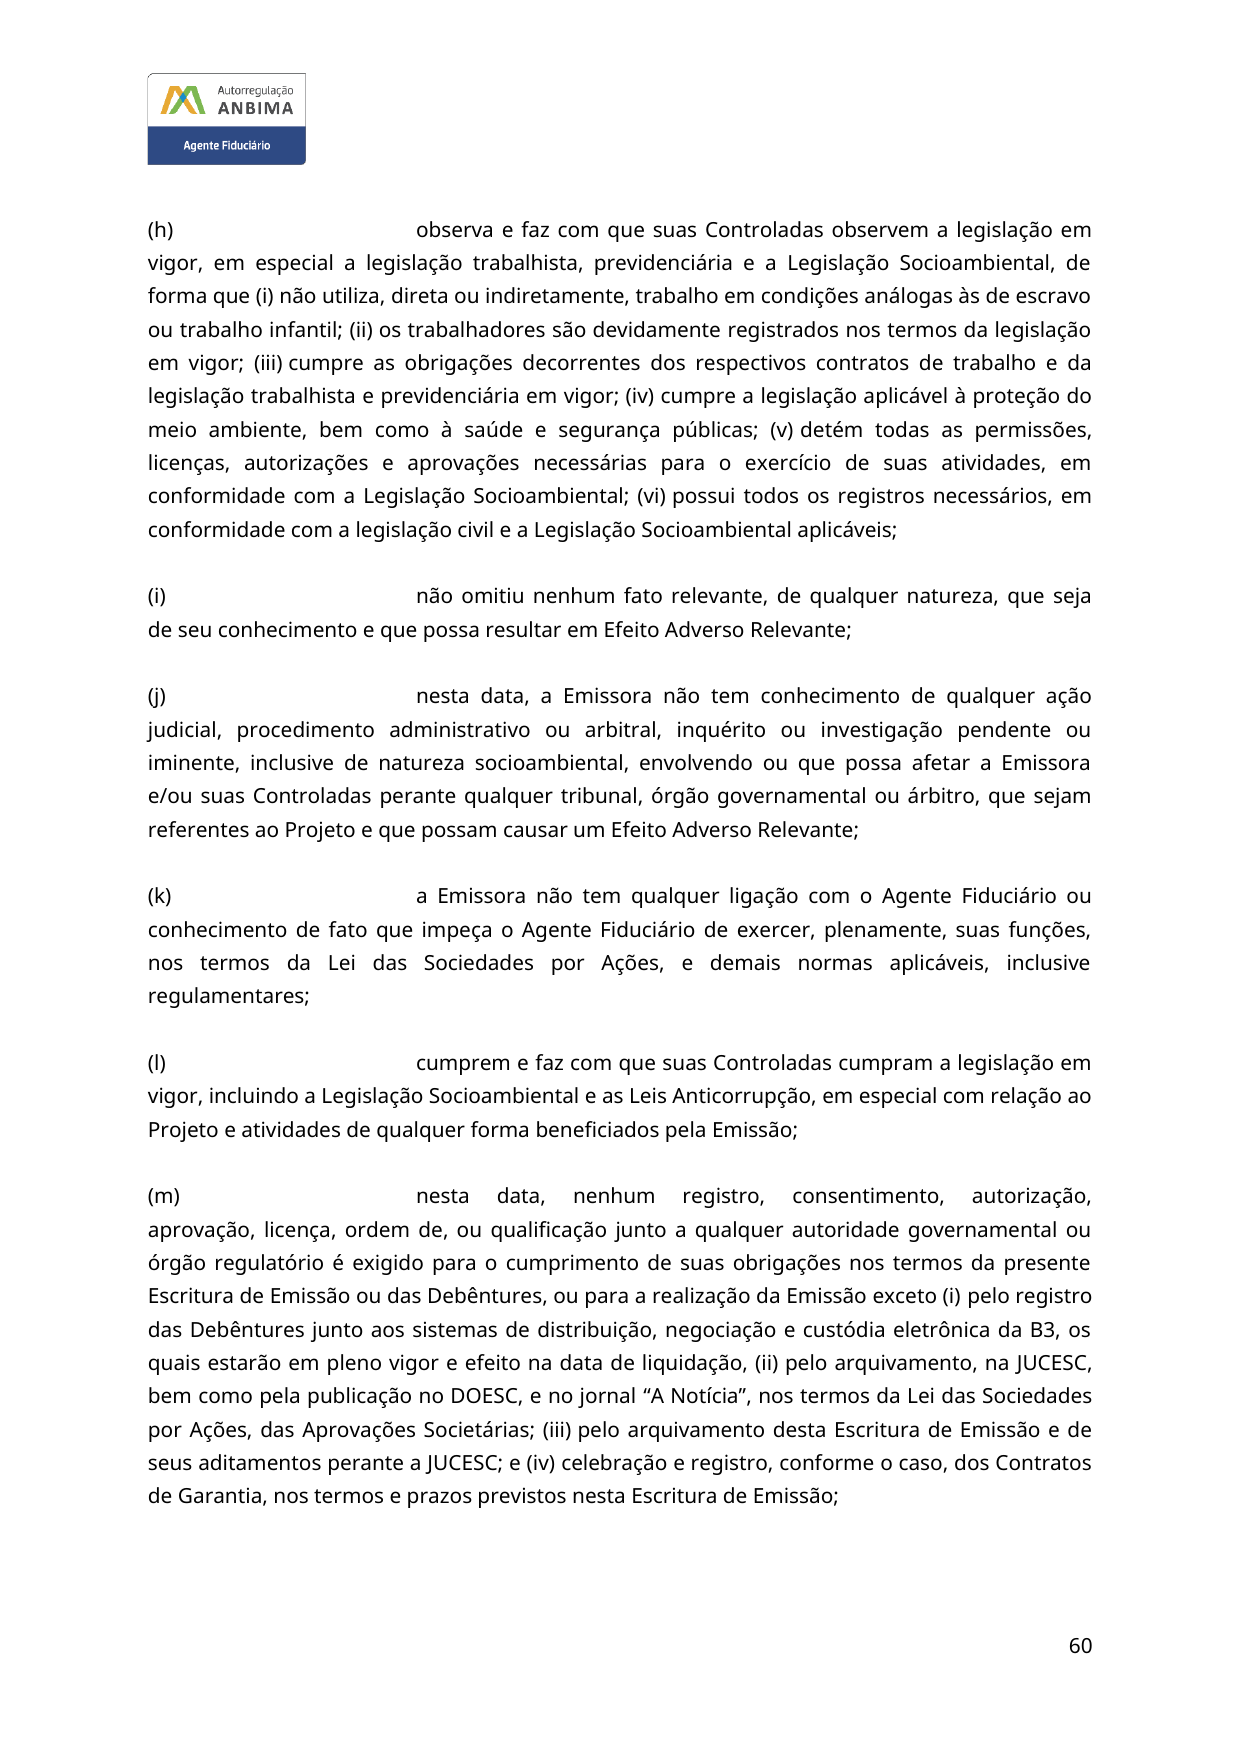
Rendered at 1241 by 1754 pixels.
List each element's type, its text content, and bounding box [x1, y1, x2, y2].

list nesta data, nenhum registro, consentimento, autorização, aprovação, licença, ordem de, ou qualificação junto a qualquer autoridade governamental ou órgão regulatório é exigido para o cumprimento de suas obrigações nos termos da presente Escritura de Emissão ou das Debêntures, ou para a realização da Emissão exceto (i) pelo registro das Debêntures junto aos sistemas de distribuição, negociação e custódia eletrônica da B3, os quais estarão em pleno vigor e efeito na data de liquidação, (ii) pelo arquivamento, na JUCESC, bem como pela publicação no DOESC, e no jornal “A Notícia”, nos termos da Lei das Sociedades por Ações, das Aprovações Societárias; (iii) pelo arquivamento desta Escritura de Emissão e de seus aditamentos perante a JUCESC; e (iv) celebração e registro, conforme o caso, dos Contratos de Garantia, nos termos e prazos previstos nesta Escritura de Emissão; [148, 1177, 1092, 1511]
list a Emissora não tem qualquer ligação com o Agente Fiduciário ou conhecimento de fato que impeça o Agente Fiduciário de exercer, plenamente, suas funções, nos termos da Lei das Sociedades por Ações, e demais normas aplicáveis, inclusive regulamentares; [148, 877, 1092, 1011]
list observa e faz com que suas Controladas observem a legislação em vigor, em especial a legislação trabalhista, previdenciária e a Legislação Socioambiental, de forma que (i) não utiliza, direta ou indiretamente, trabalho em condições análogas às de escravo ou trabalho infantil; (ii) os trabalhadores são devidamente registrados nos termos da legislação em vigor; (iii) cumpre as obrigações decorrentes dos respectivos contratos de trabalho e da legislação trabalhista e previdenciária em vigor; (iv) cumpre a legislação aplicável à proteção do meio ambiente, bem como à saúde e segurança públicas; (v) detém todas as permissões, licenças, autorizações e aprovações necessárias para o exercício de suas atividades, em conformidade com a Legislação Socioambiental; (vi) possui todos os registros necessários, em conformidade com a legislação civil e a Legislação Socioambiental aplicáveis; [148, 211, 1092, 544]
list nesta data, a Emissora não tem conhecimento de qualquer ação judicial, procedimento administrativo ou arbitral, inquérito ou investigação pendente ou iminente, inclusive de natureza socioambiental, envolvendo ou que possa afetar a Emissora e/ou suas Controladas perante qualquer tribunal, órgão governamental ou árbitro, que sejam referentes ao Projeto e que possam causar um Efeito Adverso Relevante; [148, 677, 1092, 844]
picture [147, 73, 306, 165]
list cumprem e faz com que suas Controladas cumpram a legislação em vigor, incluindo a Legislação Socioambiental e as Leis Anticorrupção, em especial com relação ao Projeto e atividades de qualquer forma beneficiados pela Emissão; [148, 1044, 1092, 1144]
list não omitiu nenhum fato relevante, de qualquer natureza, que seja de seu conhecimento e que possa resultar em Efeito Adverso Relevante; [148, 577, 1092, 644]
